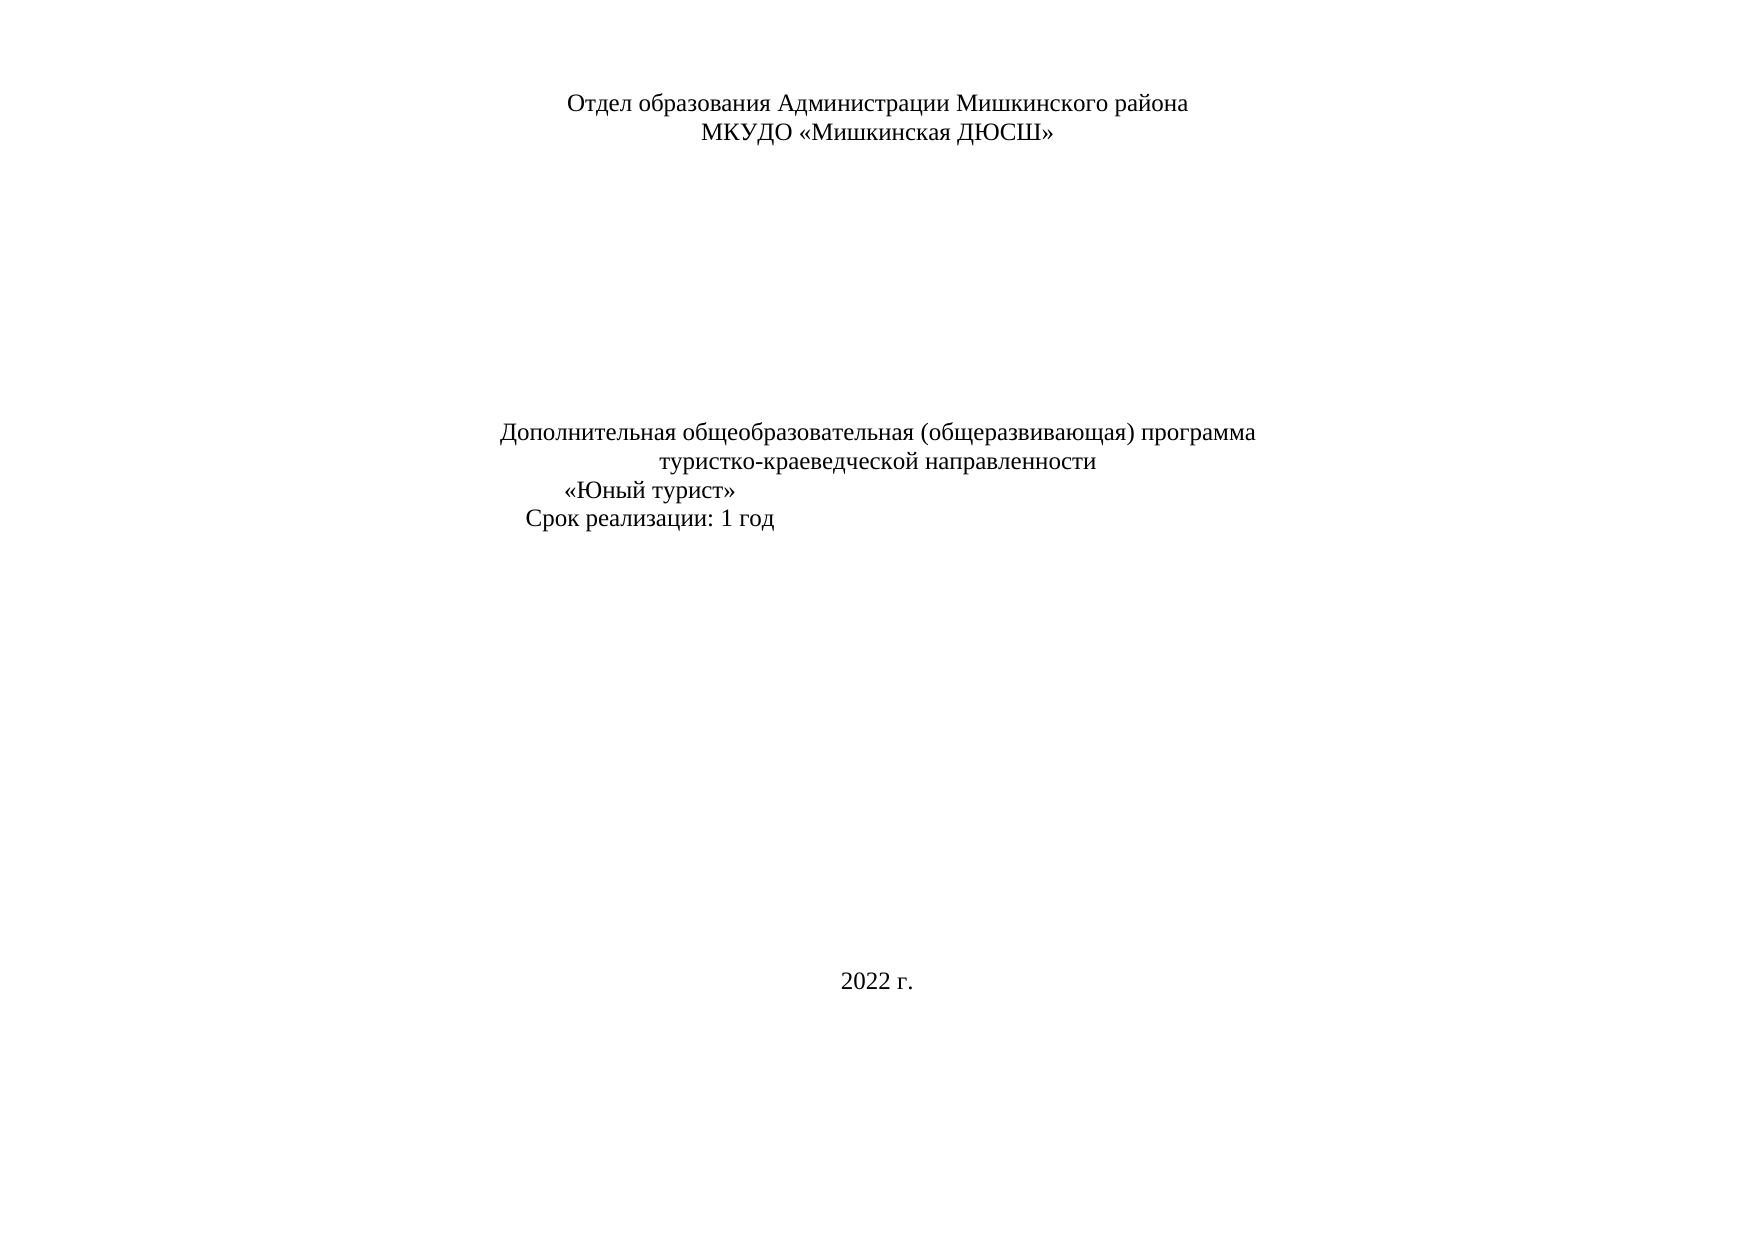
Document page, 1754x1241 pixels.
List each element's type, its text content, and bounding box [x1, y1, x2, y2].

text Дополнительная общеобразовательная (общеразвивающая) программа туристко-краеведческой направленности [461, 417, 1294, 475]
text Срок реализации: 1 год [118, 503, 1182, 532]
text МКУДО «Мишкинская ДЮСШ» [460, 117, 1294, 146]
text 2022 г. [118, 966, 1636, 994]
text Отдел образования Администрации Мишкинского района [460, 88, 1294, 117]
text «Юный турист» [118, 475, 1182, 503]
